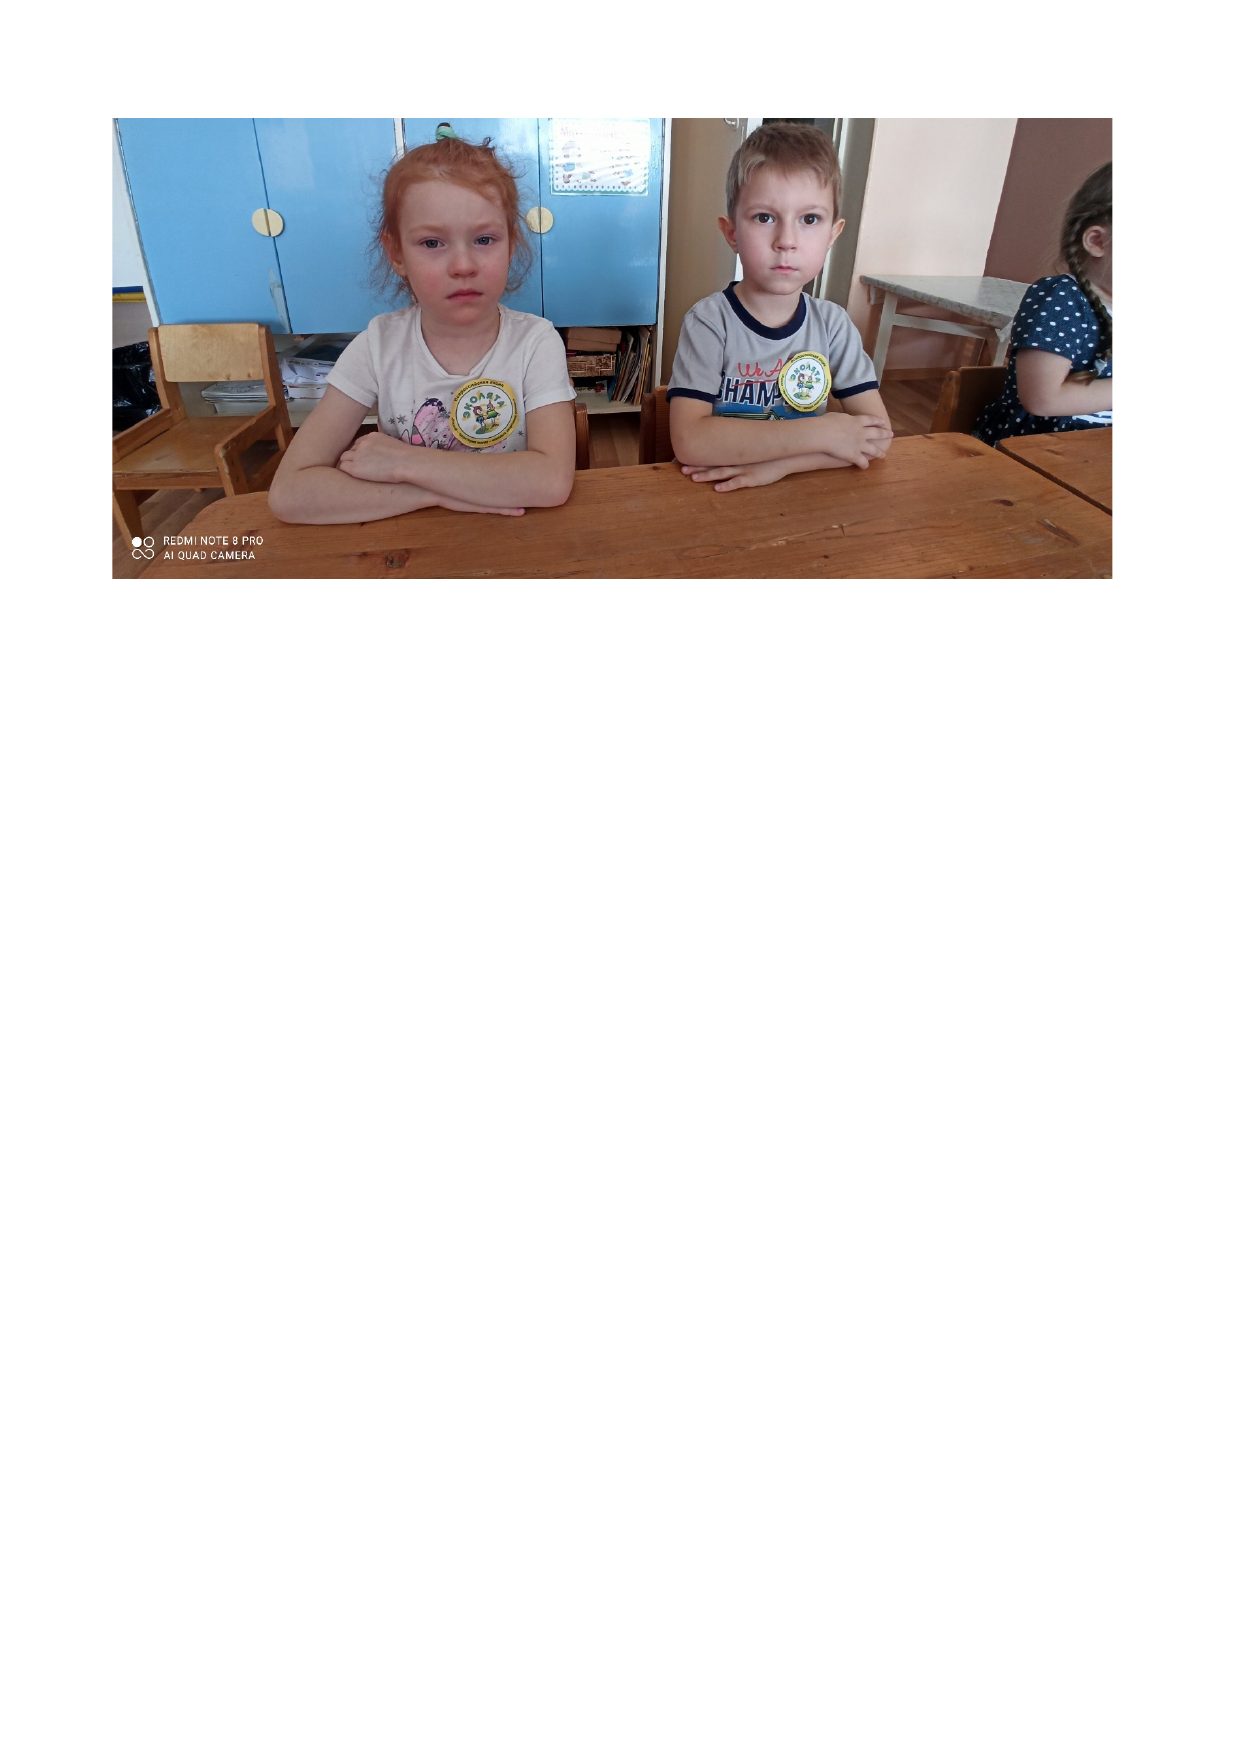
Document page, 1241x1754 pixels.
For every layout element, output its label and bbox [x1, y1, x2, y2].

picture [112, 118, 1113, 579]
